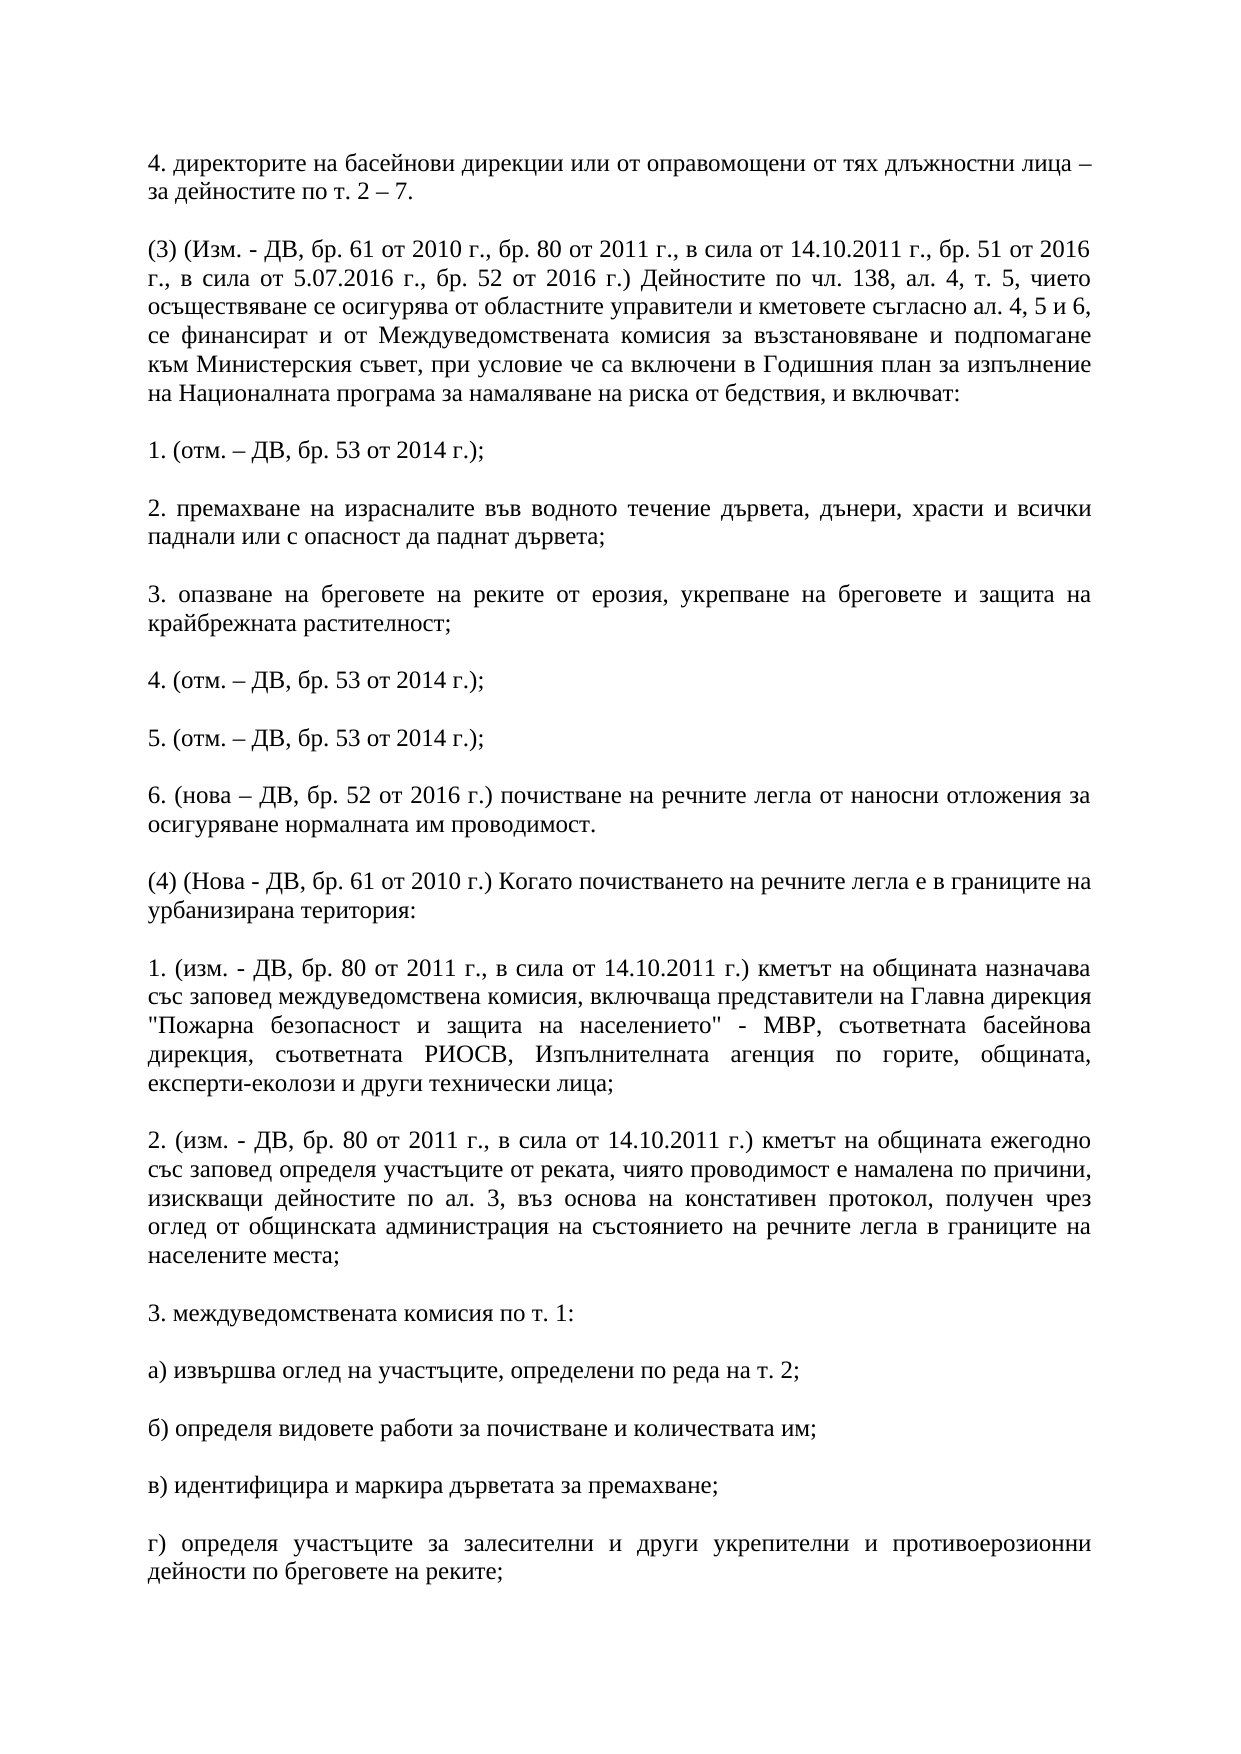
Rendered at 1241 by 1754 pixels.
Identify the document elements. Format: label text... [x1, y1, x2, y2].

text (3) (Изм. - ДВ, бр. 61 от 2010 г., бр. 80 от 2011 г., в сила от 14.10.2011 г., бр. 51 от 2016 г., в сила от 5.07.2016 г., бр. 52 от 2016 г.) Дейностите по чл. 138, ал. 4, т. 5, чието осъществяване се осигурява от областните управители и кметовете съгласно ал. 4, 5 и 6, се финансират и от Междуведомствената комисия за възстановяване и подпомагане към Министерския съвет, при условие че са включени в Годишния план за изпълнение на Националната програма за намаляване на риска от бедствия, и включват: [148, 234, 1093, 406]
text 2. премахване на израсналите във водното течение дървета, дънери, храсти и всички паднали или с опасност да паднат дървета; [148, 493, 1093, 550]
text а) извършва оглед на участъците, определени по реда на т. 2; [148, 1355, 1093, 1384]
text 2. (изм. - ДВ, бр. 80 от 2011 г., в сила от 14.10.2011 г.) кметът на общината ежегодно със заповед определя участъците от реката, чиято проводимост е намалена по причини, изискващи дейностите по ал. 3, въз основа на констативен протокол, получен чрез оглед от общинската администрация на състоянието на речните легла в границите на населените места; [148, 1125, 1093, 1269]
text (4) (Нова - ДВ, бр. 61 от 2010 г.) Когато почистването на речните легла е в границите на урбанизирана територия: [148, 866, 1093, 924]
text в) идентифицира и маркира дърветата за премахване; [148, 1470, 1093, 1499]
text 5. (отм. – ДВ, бр. 53 от 2014 г.); [148, 723, 1093, 751]
text 6. (нова – ДВ, бр. 52 от 2016 г.) почистване на речните легла от наносни отложения за осигуряване нормалната им проводимост. [148, 780, 1093, 838]
text 3. междуведомствената комисия по т. 1: [148, 1298, 1093, 1326]
text 1. (отм. – ДВ, бр. 53 от 2014 г.); [148, 435, 1093, 464]
text 4. (отм. – ДВ, бр. 53 от 2014 г.); [148, 665, 1093, 694]
text 1. (изм. - ДВ, бр. 80 от 2011 г., в сила от 14.10.2011 г.) кметът на общината назначава със заповед междуведомствена комисия, включваща представители на Главна дирекция "Пожарна безопасност и защита на населението" - МВР, съответната басейнова дирекция, съответната РИОСВ, Изпълнителната агенция по горите, общината, експерти-еколози и други технически лица; [148, 953, 1093, 1096]
text 3. опазване на бреговете на реките от ерозия, укрепване на бреговете и защита на крайбрежната растителност; [148, 579, 1093, 636]
text 4. директорите на басейнови дирекции или от оправомощени от тях длъжностни лица – за дейностите по т. 2 – 7. [148, 148, 1093, 205]
text г) определя участъците за залесителни и други укрепителни и противоерозионни дейности по бреговете на реките; [148, 1528, 1093, 1585]
text б) определя видовете работи за почистване и количествата им; [148, 1413, 1093, 1441]
